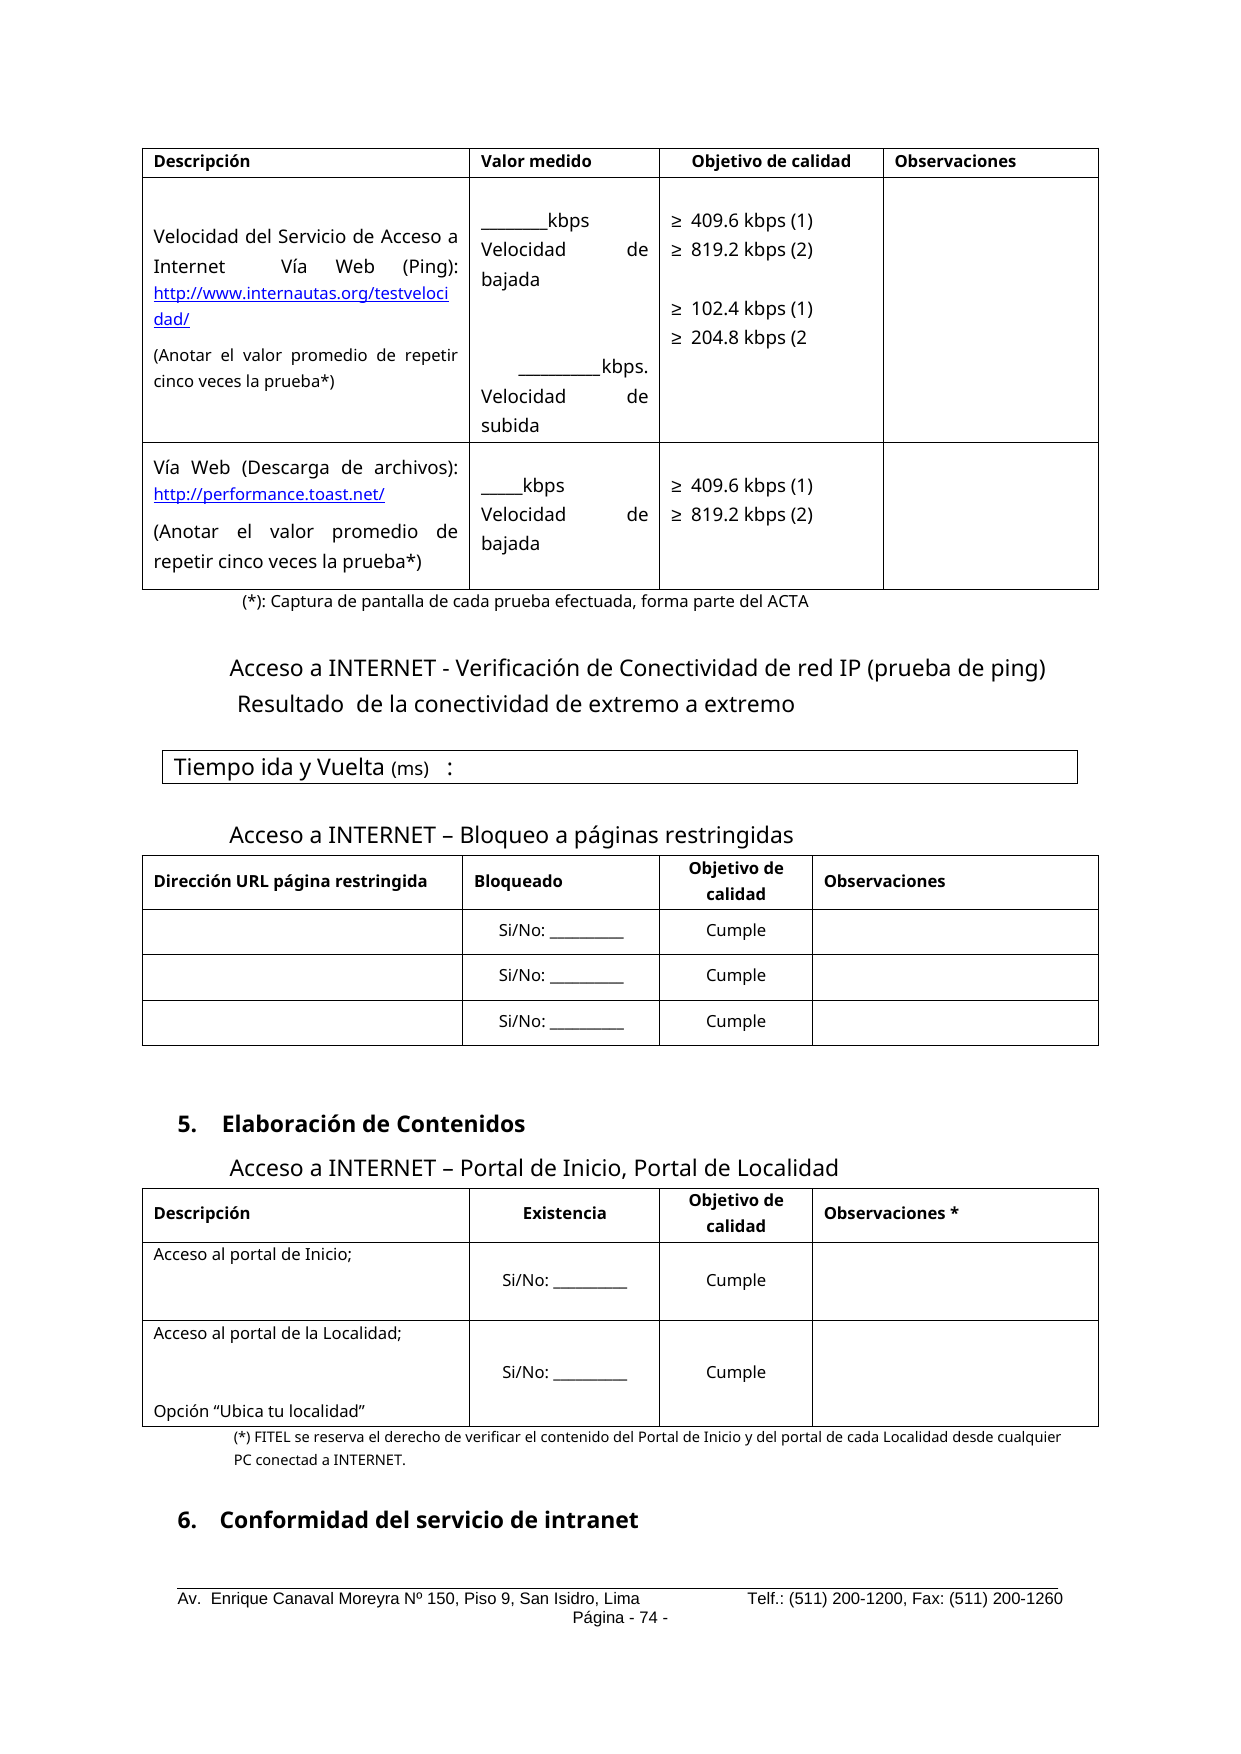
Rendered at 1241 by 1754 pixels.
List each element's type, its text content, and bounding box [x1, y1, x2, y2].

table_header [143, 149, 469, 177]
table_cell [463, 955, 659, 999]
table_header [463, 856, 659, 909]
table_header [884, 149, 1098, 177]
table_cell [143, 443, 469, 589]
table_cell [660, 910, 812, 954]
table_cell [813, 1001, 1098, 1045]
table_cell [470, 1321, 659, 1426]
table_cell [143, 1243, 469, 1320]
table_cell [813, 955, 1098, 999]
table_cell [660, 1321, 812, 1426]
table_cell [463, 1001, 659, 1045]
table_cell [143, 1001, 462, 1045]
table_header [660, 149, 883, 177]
text (*) FITEL se reserva el derecho de verificar el contenido del Portal de Inicio y del portal de cada Localidad desde cualquier PC conectad a INTERNET. [233, 1427, 1063, 1470]
text Acceso a INTERNET - Verificación de Conectividad de red IP (prueba de ping) [229, 652, 1063, 683]
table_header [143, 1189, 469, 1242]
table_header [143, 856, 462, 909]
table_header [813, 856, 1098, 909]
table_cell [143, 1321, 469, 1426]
text (*): Captura de pantalla de cada prueba efectuada, forma parte del ACTA [177, 590, 1063, 612]
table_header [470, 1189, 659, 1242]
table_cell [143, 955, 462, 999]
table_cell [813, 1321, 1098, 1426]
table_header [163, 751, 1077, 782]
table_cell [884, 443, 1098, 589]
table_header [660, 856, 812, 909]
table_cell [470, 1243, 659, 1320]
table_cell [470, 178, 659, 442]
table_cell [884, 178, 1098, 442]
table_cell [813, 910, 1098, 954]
text 5. Elaboración de Contenidos [177, 1108, 1063, 1139]
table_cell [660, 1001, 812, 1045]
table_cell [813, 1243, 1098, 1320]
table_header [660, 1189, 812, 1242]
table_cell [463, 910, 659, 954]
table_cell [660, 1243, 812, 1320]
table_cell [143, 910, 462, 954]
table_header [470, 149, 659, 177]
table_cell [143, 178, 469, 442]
text Acceso a INTERNET – Portal de Inicio, Portal de Localidad [229, 1152, 1063, 1183]
list Conformidad del servicio de intranet [177, 1504, 1063, 1535]
text Acceso a INTERNET – Bloqueo a páginas restringidas [229, 819, 1063, 851]
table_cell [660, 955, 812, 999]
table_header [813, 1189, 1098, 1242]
text Resultado de la conectividad de extremo a extremo [177, 688, 1063, 719]
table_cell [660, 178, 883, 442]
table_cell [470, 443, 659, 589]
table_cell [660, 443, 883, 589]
